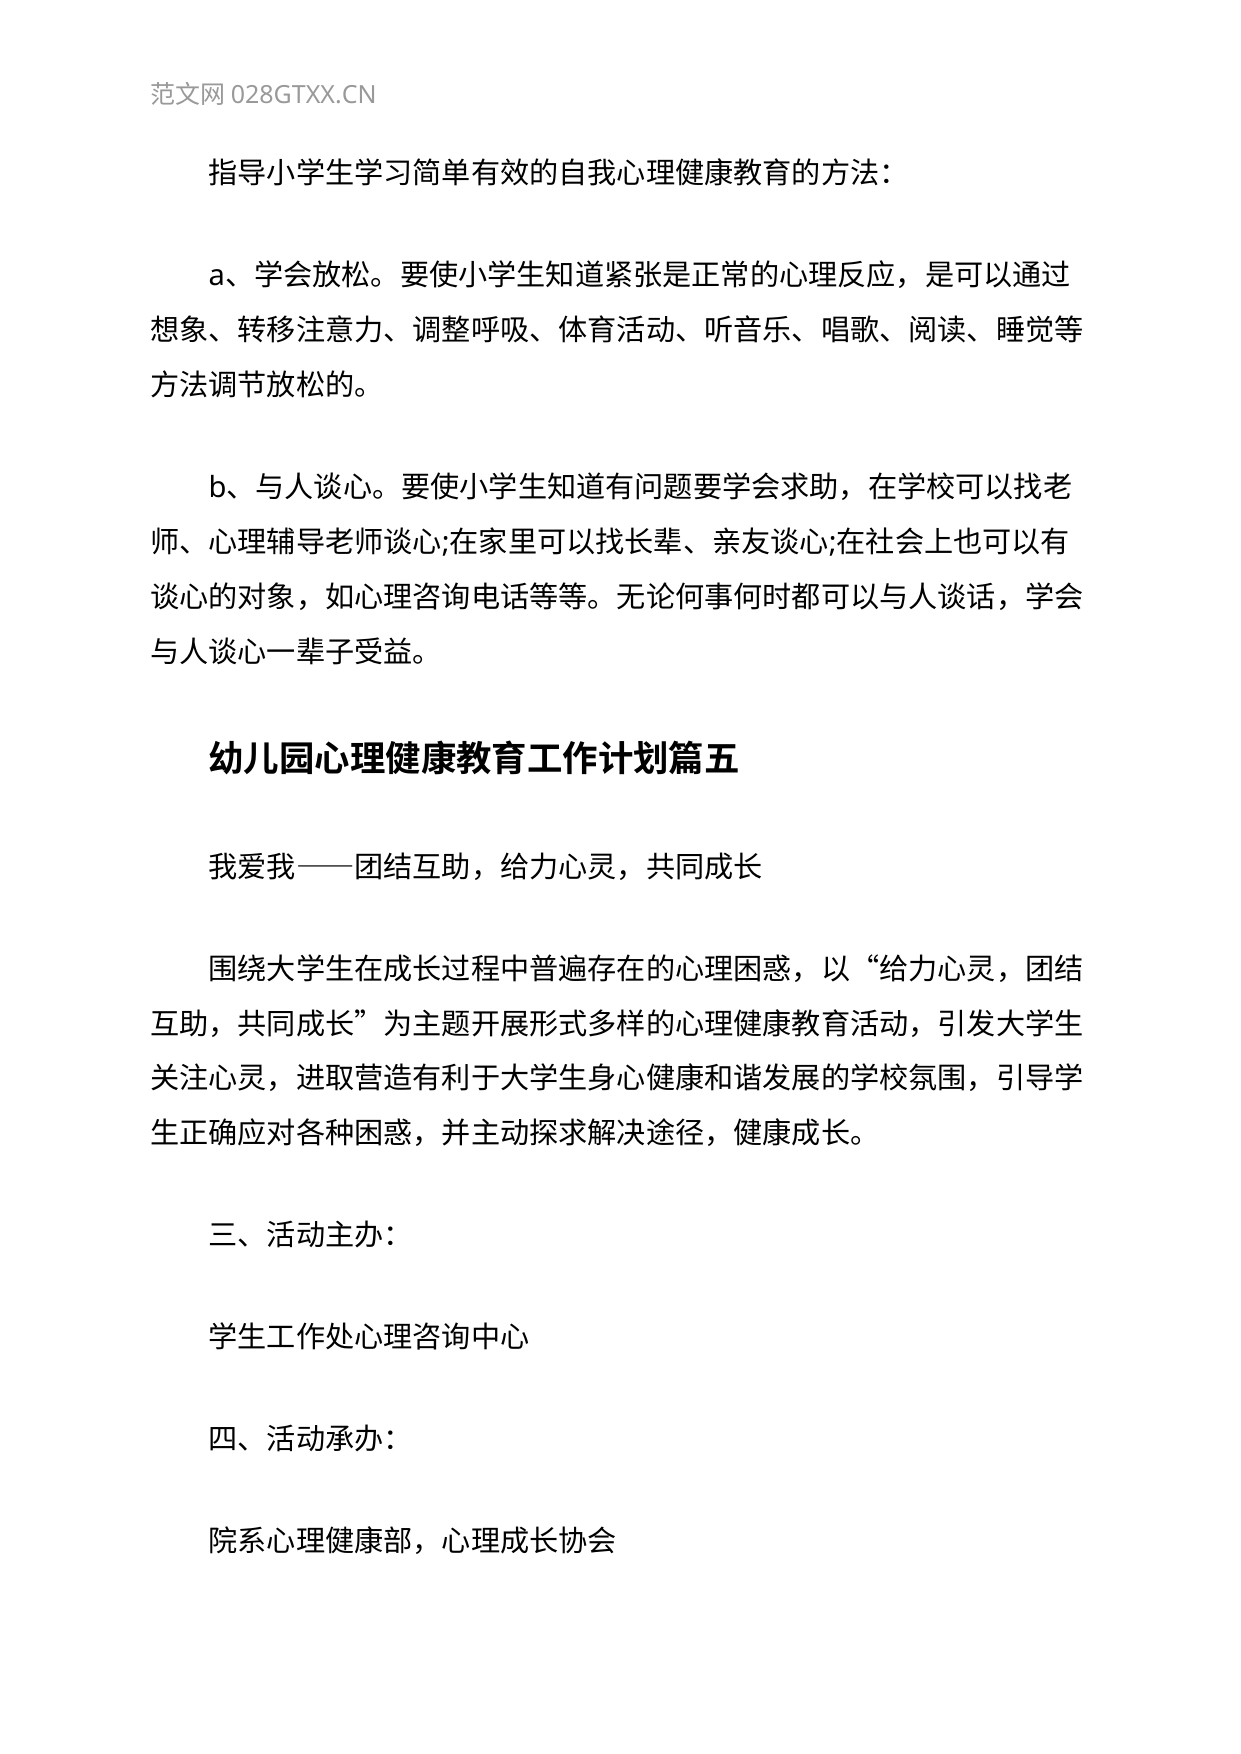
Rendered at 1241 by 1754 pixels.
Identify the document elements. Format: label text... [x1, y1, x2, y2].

text 学生工作处心理咨询中心 [150, 1313, 1090, 1356]
text 幼儿园心理健康教育工作计划篇五 [150, 730, 1090, 781]
text a、学会放松。要使小学生知道紧张是正常的心理反应，是可以通过想象、转移注意力、调整呼吸、体育活动、听音乐、唱歌、阅读、睡觉等方法调节放松的。 [150, 252, 1090, 404]
text b、与人谈心。要使小学生知道有问题要学会求助，在学校可以找老师、心理辅导老师谈心;在家里可以找长辈、亲友谈心;在社会上也可以有谈心的对象，如心理咨询电话等等。无论何事何时都可以与人谈话，学会与人谈心一辈子受益。 [150, 463, 1090, 671]
text 院系心理健康部，心理成长协会 [150, 1517, 1090, 1559]
text 三、活动主办： [150, 1212, 1090, 1254]
text 我爱我——团结互助，给力心灵，共同成长 [150, 843, 1090, 886]
text 围绕大学生在成长过程中普遍存在的心理困惑，以“给力心灵，团结互助，共同成长”为主题开展形式多样的心理健康教育活动，引发大学生关注心灵，进取营造有利于大学生身心健康和谐发展的学校氛围，引导学生正确应对各种困惑，并主动探求解决途径，健康成长。 [150, 945, 1090, 1152]
text 四、活动承办： [150, 1415, 1090, 1458]
text 指导小学生学习简单有效的自我心理健康教育的方法： [150, 150, 1090, 192]
